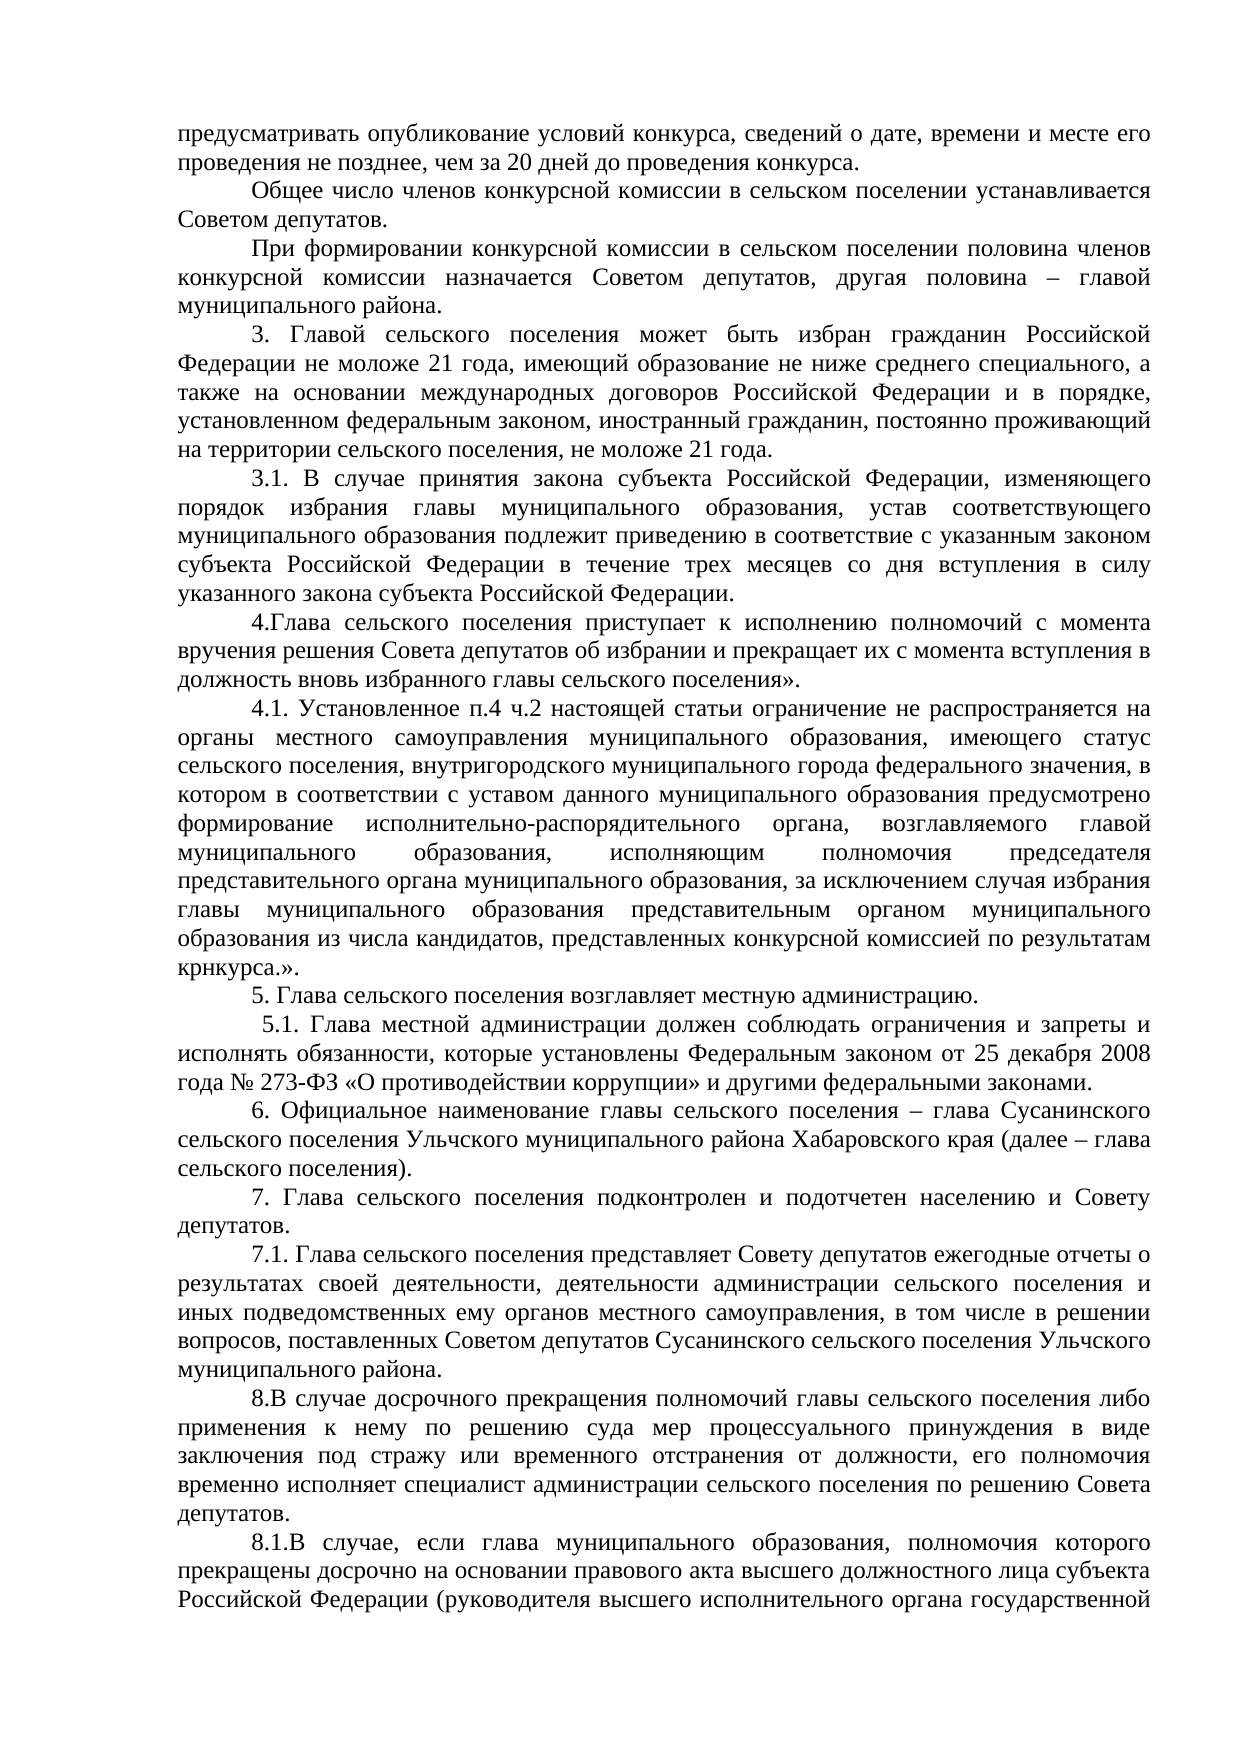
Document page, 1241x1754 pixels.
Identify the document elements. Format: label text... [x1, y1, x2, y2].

text 7. Глава сельского поселения подконтролен и подотчетен населению и Совету депутатов. [177, 1182, 1152, 1239]
text 4.1. Установленное п.4 ч.2 настоящей статьи ограничение не распространяется на органы местного самоуправления муниципального образования, имеющего статус сельского поселения, внутригородского муниципального города федерального значения, в котором в соответствии с уставом данного муниципального образования предусмотрено формирование исполнительно-распорядительного органа, возглавляемого главой муниципального образования, исполняющим полномочия председателя представительного органа муниципального образования, за исключением случая избрания главы муниципального образования представительным органом муниципального образования из числа кандидатов, представленных конкурсной комиссией по результатам крнкурса.». [177, 693, 1152, 981]
text 3.1. В случае принятия закона субъекта Российской Федерации, изменяющего порядок избрания главы муниципального образования, устав соответствующего муниципального образования подлежит приведению в соответствие с указанным законом субъекта Российской Федерации в течение трех месяцев со дня вступления в силу указанного закона субъекта Российской Федерации. [177, 463, 1152, 607]
text 3. Главой сельского поселения может быть избран гражданин Российской Федерации не моложе 21 года, имеющий образование не ниже среднего специального, а также на основании международных договоров Российской Федерации и в порядке, установленном федеральным законом, иностранный гражданин, постоянно проживающий на территории сельского поселения, не моложе 21 года. [177, 319, 1152, 463]
text При формировании конкурсной комиссии в сельском поселении половина членов конкурсной комиссии назначается Советом депутатов, другая половина – главой муниципального района. [177, 233, 1152, 319]
text 6. Официальное наименование главы сельского поселения – глава Сусанинского сельского поселения Ульчского муниципального района Хабаровского края (далее – глава сельского поселения). [177, 1096, 1152, 1182]
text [177, 118, 1152, 176]
text 7.1. Глава сельского поселения представляет Совету депутатов ежегодные отчеты о результатах своей деятельности, деятельности администрации сельского поселения и иных подведомственных ему органов местного самоуправления, в том числе в решении вопросов, поставленных Советом депутатов Сусанинского сельского поселения Ульчского муниципального района. [177, 1239, 1152, 1383]
text Общее число членов конкурсной комиссии в сельском поселении устанавливается Советом депутатов. [177, 176, 1152, 233]
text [177, 1527, 1152, 1613]
text 5.1. Глава местной администрации должен соблюдать ограничения и запреты и исполнять обязанности, которые установлены Федеральным законом от 25 декабря 2008 года № 273-ФЗ «О противодействии коррупции» и другими федеральными законами. [177, 1009, 1152, 1096]
text 8.В случае досрочного прекращения полномочий главы сельского поселения либо применения к нему по решению суда мер процессуального принуждения в виде заключения под стражу или временного отстранения от должности, его полномочия временно исполняет специалист администрации сельского поселения по решению Совета депутатов. [177, 1383, 1152, 1527]
text 4.Глава сельского поселения приступает к исполнению полномочий с момента вручения решения Совета депутатов об избрании и прекращает их с момента вступления в должность вновь избранного главы сельского поселения». [177, 607, 1152, 693]
text 5. Глава сельского поселения возглавляет местную администрацию. [177, 981, 1152, 1009]
